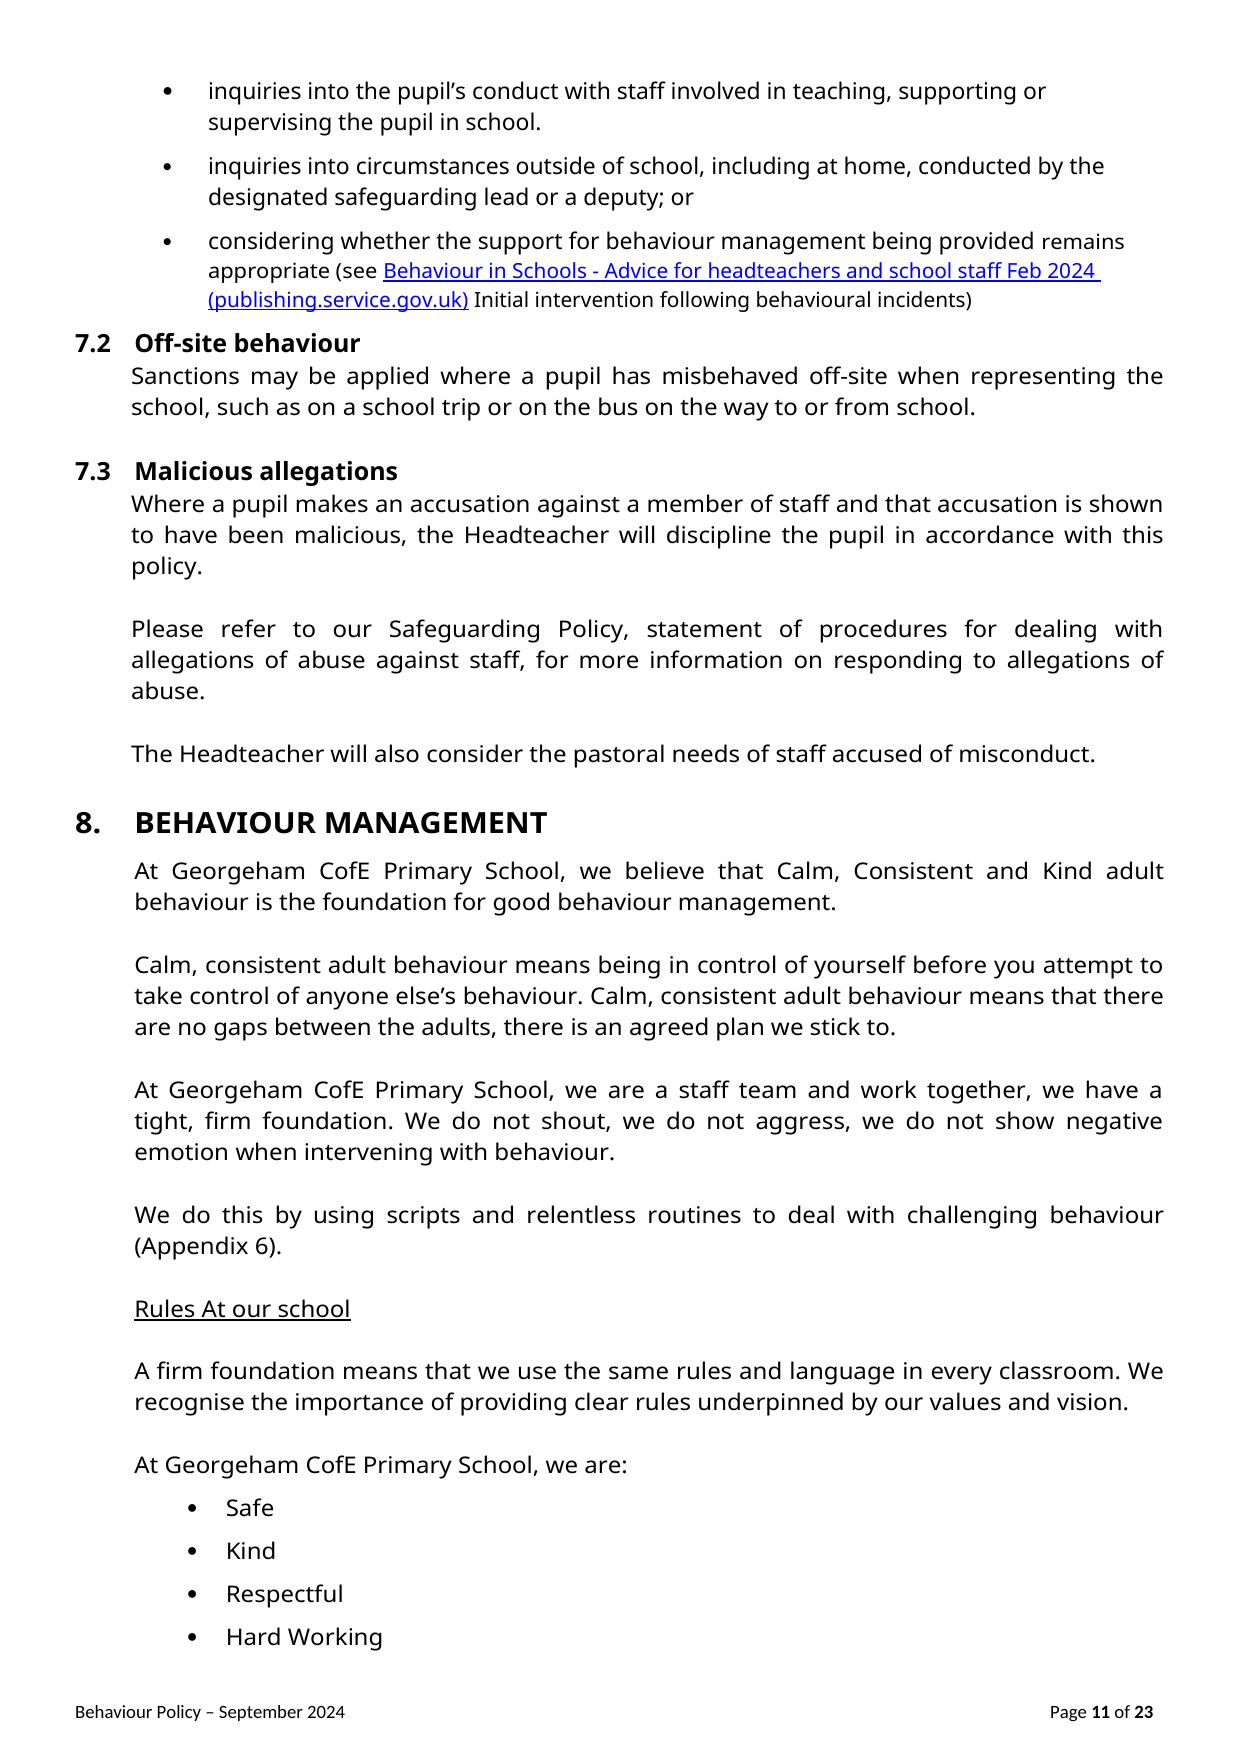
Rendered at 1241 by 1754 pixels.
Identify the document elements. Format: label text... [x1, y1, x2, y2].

list inquiries into the pupil’s conduct with staff involved in teaching, supporting or supervising the pupil in school. [164, 75, 1165, 137]
text At Georgeham CofE Primary School, we are: [134, 1449, 1165, 1480]
list Respectful [188, 1577, 1165, 1609]
list inquiries into circumstances outside of school, including at home, conducted by the designated safeguarding lead or a deputy; or [164, 150, 1165, 212]
text At Georgeham CofE Primary School, we are a staff team and work together, we have a tight, firm foundation. We do not shout, we do not aggress, we do not show negative emotion when intervening with behaviour. [134, 1074, 1165, 1167]
subtitle 7.3 Malicious allegations [75, 453, 1165, 487]
subtitle 8. BEHAVIOUR MANAGEMENT [75, 803, 1159, 842]
list Sanctions may be applied where a pupil has misbehaved off-site when representing the school, such as on a school trip or on the bus on the way to or from school. [131, 360, 1165, 422]
list considering whether the support for behaviour management being provided remains appropriate (see Behaviour in Schools - Advice for headteachers and school staff Feb 2024 (publishing.service.gov.uk) Initial intervention following behavioural incidents) [164, 225, 1165, 313]
list The Headteacher will also consider the pastoral needs of staff accused of misconduct. [131, 737, 1165, 769]
list Safe [188, 1492, 1165, 1523]
text At Georgeham CofE Primary School, we believe that Calm, Consistent and Kind adult behaviour is the foundation for good behaviour management. [134, 855, 1165, 917]
text We do this by using scripts and relentless routines to deal with challenging behaviour (Appendix 6). [134, 1199, 1165, 1261]
subtitle 7.2 Off-site behaviour [75, 326, 1165, 360]
text Calm, consistent adult behaviour means being in control of yourself before you attempt to take control of anyone else’s behaviour. Calm, consistent adult behaviour means that there are no gaps between the adults, there is an agreed plan we stick to. [134, 949, 1165, 1042]
list Where a pupil makes an accusation against a member of staff and that accusation is shown to have been malicious, the Headteacher will discipline the pupil in accordance with this policy. [131, 487, 1165, 581]
list Kind [188, 1534, 1165, 1566]
text Rules At our school [134, 1292, 1165, 1324]
list Please refer to our Safeguarding Policy, statement of procedures for dealing with allegations of abuse against staff, for more information on responding to allegations of abuse. [131, 612, 1165, 706]
text A firm foundation means that we use the same rules and language in every classroom. We recognise the importance of providing clear rules underpinned by our values and vision. [134, 1355, 1165, 1417]
list Hard Working [188, 1620, 1165, 1652]
